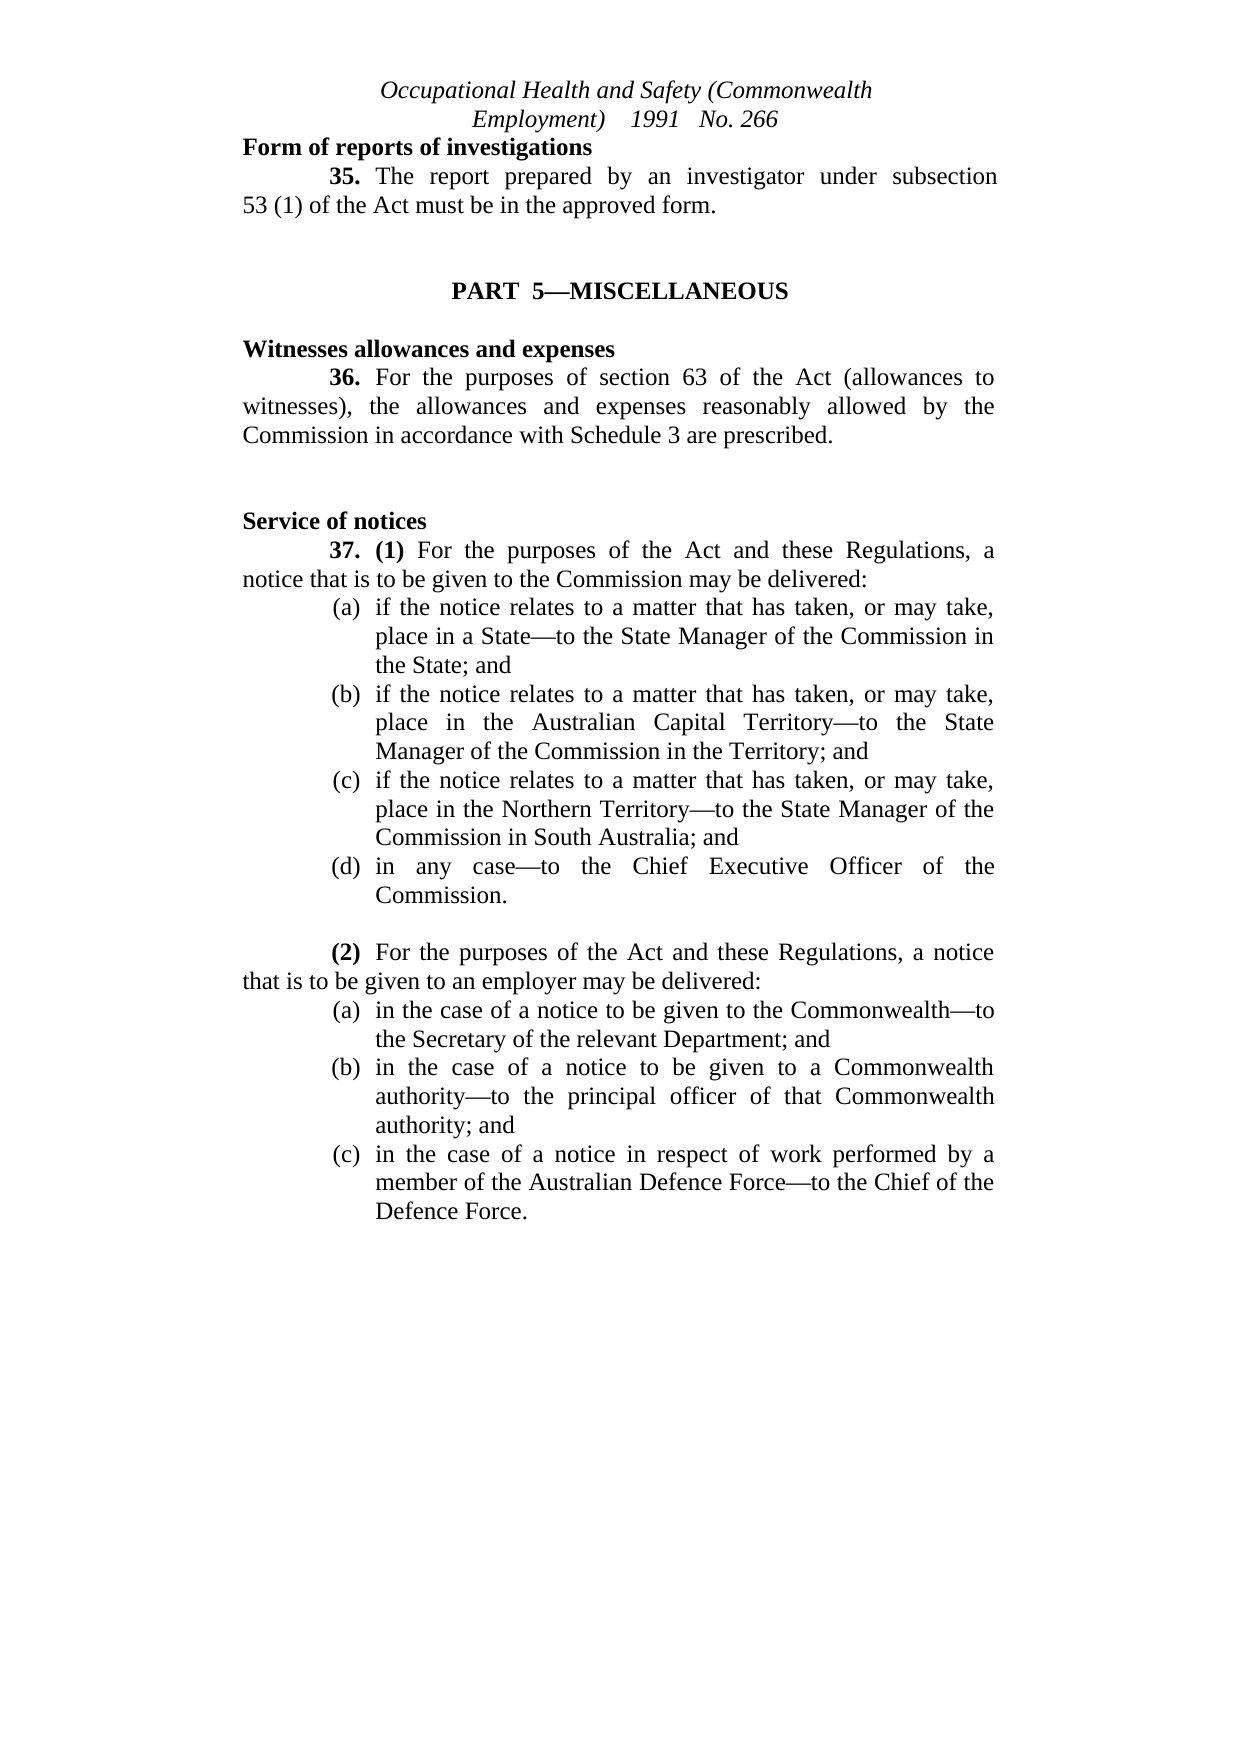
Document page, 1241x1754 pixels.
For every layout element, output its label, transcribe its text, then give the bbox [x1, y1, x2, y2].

text (d) in any case—to the Chief Executive Officer of the Commission. [242, 851, 995, 909]
text (c) if the notice relates to a matter that has taken, or may take, place in the Northern Territory—to the State Manager of the Commission in South Australia; and [242, 765, 995, 851]
text 35. The report prepared by an investigator under subsection 53 (1) of the Act must be in the approved form. [242, 161, 998, 219]
text 37. (1) For the purposes of the Act and these Regulations, a notice that is to be given to the Commission may be delivered: [242, 535, 995, 592]
text PART 5—MISCELLANEOUS [242, 276, 998, 305]
text Service of notices [242, 506, 995, 535]
text (b) if the notice relates to a matter that has taken, or may take, place in the Australian Capital Territory—to the State Manager of the Commission in the Territory; and [242, 679, 995, 765]
text Form of reports of investigations [242, 132, 998, 161]
text (a) in the case of a notice to be given to the Commonwealth—to the Secretary of the relevant Department; and [242, 995, 995, 1052]
text (2) For the purposes of the Act and these Regulations, a notice that is to be given to an employer may be delivered: [242, 937, 995, 995]
text (b) in the case of a notice to be given to a Commonwealth authority—to the principal officer of that Commonwealth authority; and [242, 1052, 995, 1139]
text (a) if the notice relates to a matter that has taken, or may take, place in a State—to the State Manager of the Commission in the State; and [242, 592, 995, 679]
text (c) in the case of a notice in respect of work performed by a member of the Australian Defence Force—to the Chief of the Defence Force. [242, 1139, 995, 1225]
text Witnesses allowances and expenses [242, 334, 998, 362]
text 36. For the purposes of section 63 of the Act (allowances to witnesses), the allowances and expenses reasonably allowed by the Commission in accordance with Schedule 3 are prescribed. [242, 362, 995, 449]
